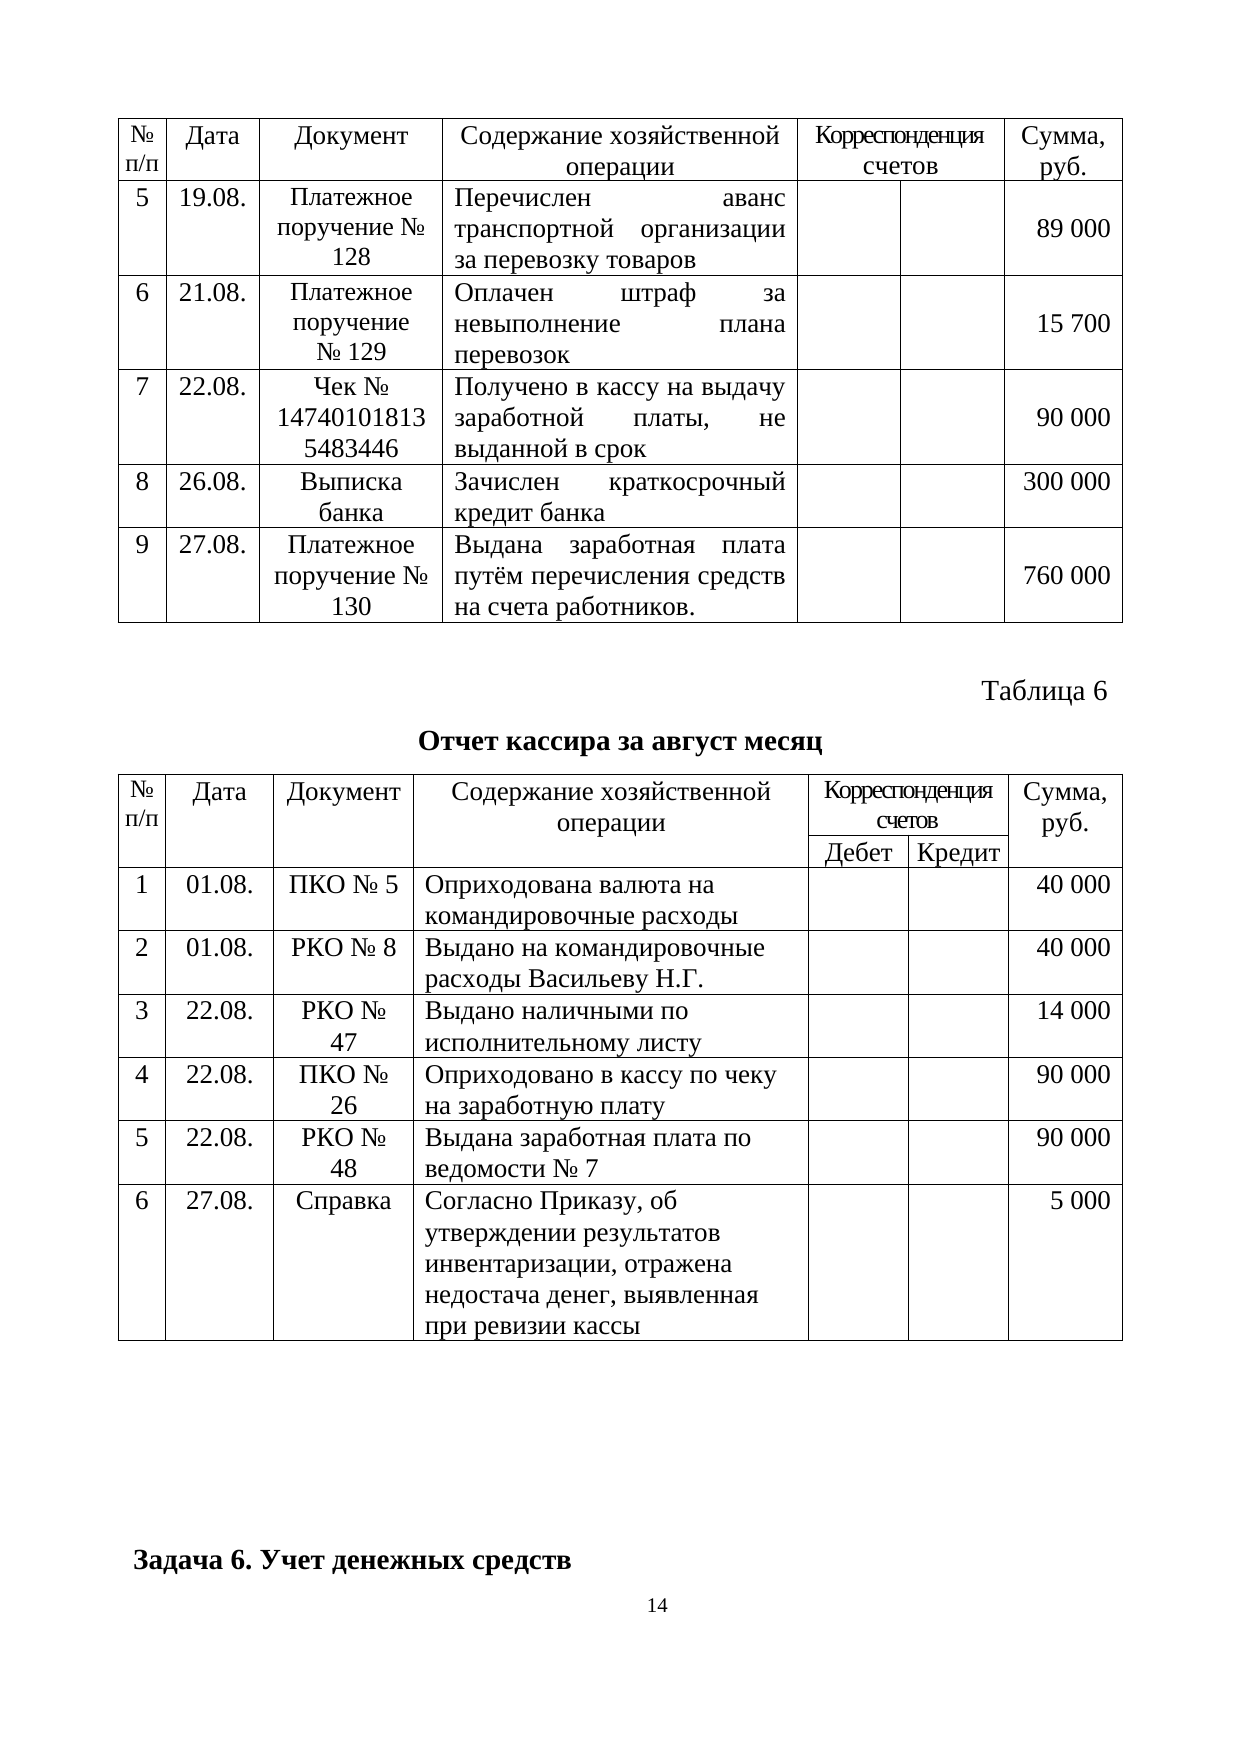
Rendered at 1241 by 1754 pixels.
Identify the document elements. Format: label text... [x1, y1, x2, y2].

table_header Корреспонденция счетов [798, 119, 1004, 180]
table_cell [798, 465, 900, 527]
table_cell Выдана заработная плата по ведомости № 7 [414, 1121, 808, 1183]
table_header Корреспонденция счетов [809, 775, 1008, 834]
table_header Сумма, руб. [1009, 775, 1122, 867]
table_cell [798, 370, 900, 464]
table_cell Получено в кассу на выдачу заработной платы, не выданной в срок [443, 370, 797, 464]
table_cell [809, 868, 908, 930]
table_cell 7 [119, 370, 166, 464]
table_cell 27.08. [166, 1185, 273, 1340]
table_cell 8 [119, 465, 166, 527]
table_cell Выдано на командировочные расходы Васильеву Н.Г. [414, 931, 808, 993]
table_header Документ [274, 775, 413, 867]
table_cell Перечислен аванс транспортной организации за перевозку товаров [443, 181, 797, 275]
table_cell 1 [119, 868, 165, 930]
table_cell [809, 995, 908, 1057]
table_cell [901, 276, 1004, 369]
table_cell 89 000 [1005, 181, 1122, 275]
table_cell 15 700 [1005, 276, 1122, 369]
table_cell 90 000 [1009, 1121, 1122, 1183]
table_header Дата [167, 119, 259, 180]
text Таблица 6 [133, 673, 1107, 706]
table_cell РКО № 48 [274, 1121, 413, 1183]
table_header Документ [260, 119, 442, 180]
table_cell 6 [119, 276, 166, 369]
table_header Содержание хозяйственной операции [443, 119, 797, 180]
table_cell 6 [119, 1185, 165, 1340]
table_cell [798, 181, 900, 275]
table_cell Платежное поручение № 128 [260, 181, 442, 275]
table_cell 760 000 [1005, 528, 1122, 622]
table_cell Согласно Приказу, об утверждении результатов инвентаризации, отражена недостача денег, выявленная при ревизии кассы [414, 1185, 808, 1340]
table_cell Оприходована валюта на командировочные расходы [414, 868, 808, 930]
text Отчет кассира за август месяц [133, 723, 1107, 757]
table_header Содержание хозяйственной операции [414, 775, 808, 867]
table_cell 14 000 [1009, 995, 1122, 1057]
table_header Сумма, руб. [1005, 119, 1122, 180]
table_cell 5 [119, 181, 166, 275]
text Задача 6. Учет денежных средств [133, 1542, 1107, 1576]
table_cell [909, 995, 1008, 1057]
table_cell ПКО № 5 [274, 868, 413, 930]
table_cell 5 [119, 1121, 165, 1183]
table_cell Зачислен краткосрочный кредит банка [443, 465, 797, 527]
table_cell 21.08. [167, 276, 259, 369]
table_cell [901, 528, 1004, 622]
table_cell [909, 1121, 1008, 1183]
table_cell [909, 868, 1008, 930]
table_cell 300 000 [1005, 465, 1122, 527]
table_cell 40 000 [1009, 868, 1122, 930]
table_cell [809, 1121, 908, 1183]
table_cell 9 [119, 528, 166, 622]
table_cell 90 000 [1009, 1058, 1122, 1120]
table_cell Справка [274, 1185, 413, 1340]
table_header Дата [166, 775, 273, 867]
table_cell 22.08. [167, 370, 259, 464]
table_cell Оприходовано в кассу по чеку на заработную плату [414, 1058, 808, 1120]
table_header № п/п [119, 775, 165, 867]
table_cell Платежное поручение № 130 [260, 528, 442, 622]
table_cell РКО № 47 [274, 995, 413, 1057]
table_cell 3 [119, 995, 165, 1057]
table_cell [901, 370, 1004, 464]
table_cell 19.08. [167, 181, 259, 275]
table_header № п/п [119, 119, 166, 180]
table_cell 90 000 [1005, 370, 1122, 464]
table_cell [798, 276, 900, 369]
table_cell 5 000 [1009, 1185, 1122, 1340]
table_cell 27.08. [167, 528, 259, 622]
table_cell Выдано наличными по исполнительному листу [414, 995, 808, 1057]
table_cell 22.08. [166, 1058, 273, 1120]
table_cell 01.08. [166, 868, 273, 930]
table_cell 4 [119, 1058, 165, 1120]
table_cell [909, 1058, 1008, 1120]
table_cell Дебет [809, 836, 908, 867]
table_cell [809, 1185, 908, 1340]
table_cell [901, 465, 1004, 527]
table_cell 22.08. [166, 995, 273, 1057]
table_cell Платежное поручение № 129 [260, 276, 442, 369]
table_cell [809, 1058, 908, 1120]
table_cell [809, 931, 908, 993]
table_cell [901, 181, 1004, 275]
table_cell Выдана заработная плата путём перечисления средств на счета работников. [443, 528, 797, 622]
table_cell 40 000 [1009, 931, 1122, 993]
table_cell [798, 528, 900, 622]
table_cell 26.08. [167, 465, 259, 527]
table_cell 22.08. [166, 1121, 273, 1183]
table_cell Оплачен штраф за невыполнение плана перевозок [443, 276, 797, 369]
table_cell Выписка банка [260, 465, 442, 527]
table_cell РКО № 8 [274, 931, 413, 993]
table_cell [909, 1185, 1008, 1340]
table_cell 01.08. [166, 931, 273, 993]
table_cell Кредит [909, 836, 1008, 867]
table_cell 2 [119, 931, 165, 993]
table_cell [909, 931, 1008, 993]
table_cell Чек № 147401018135483446 [260, 370, 442, 464]
table_cell ПКО № 26 [274, 1058, 413, 1120]
